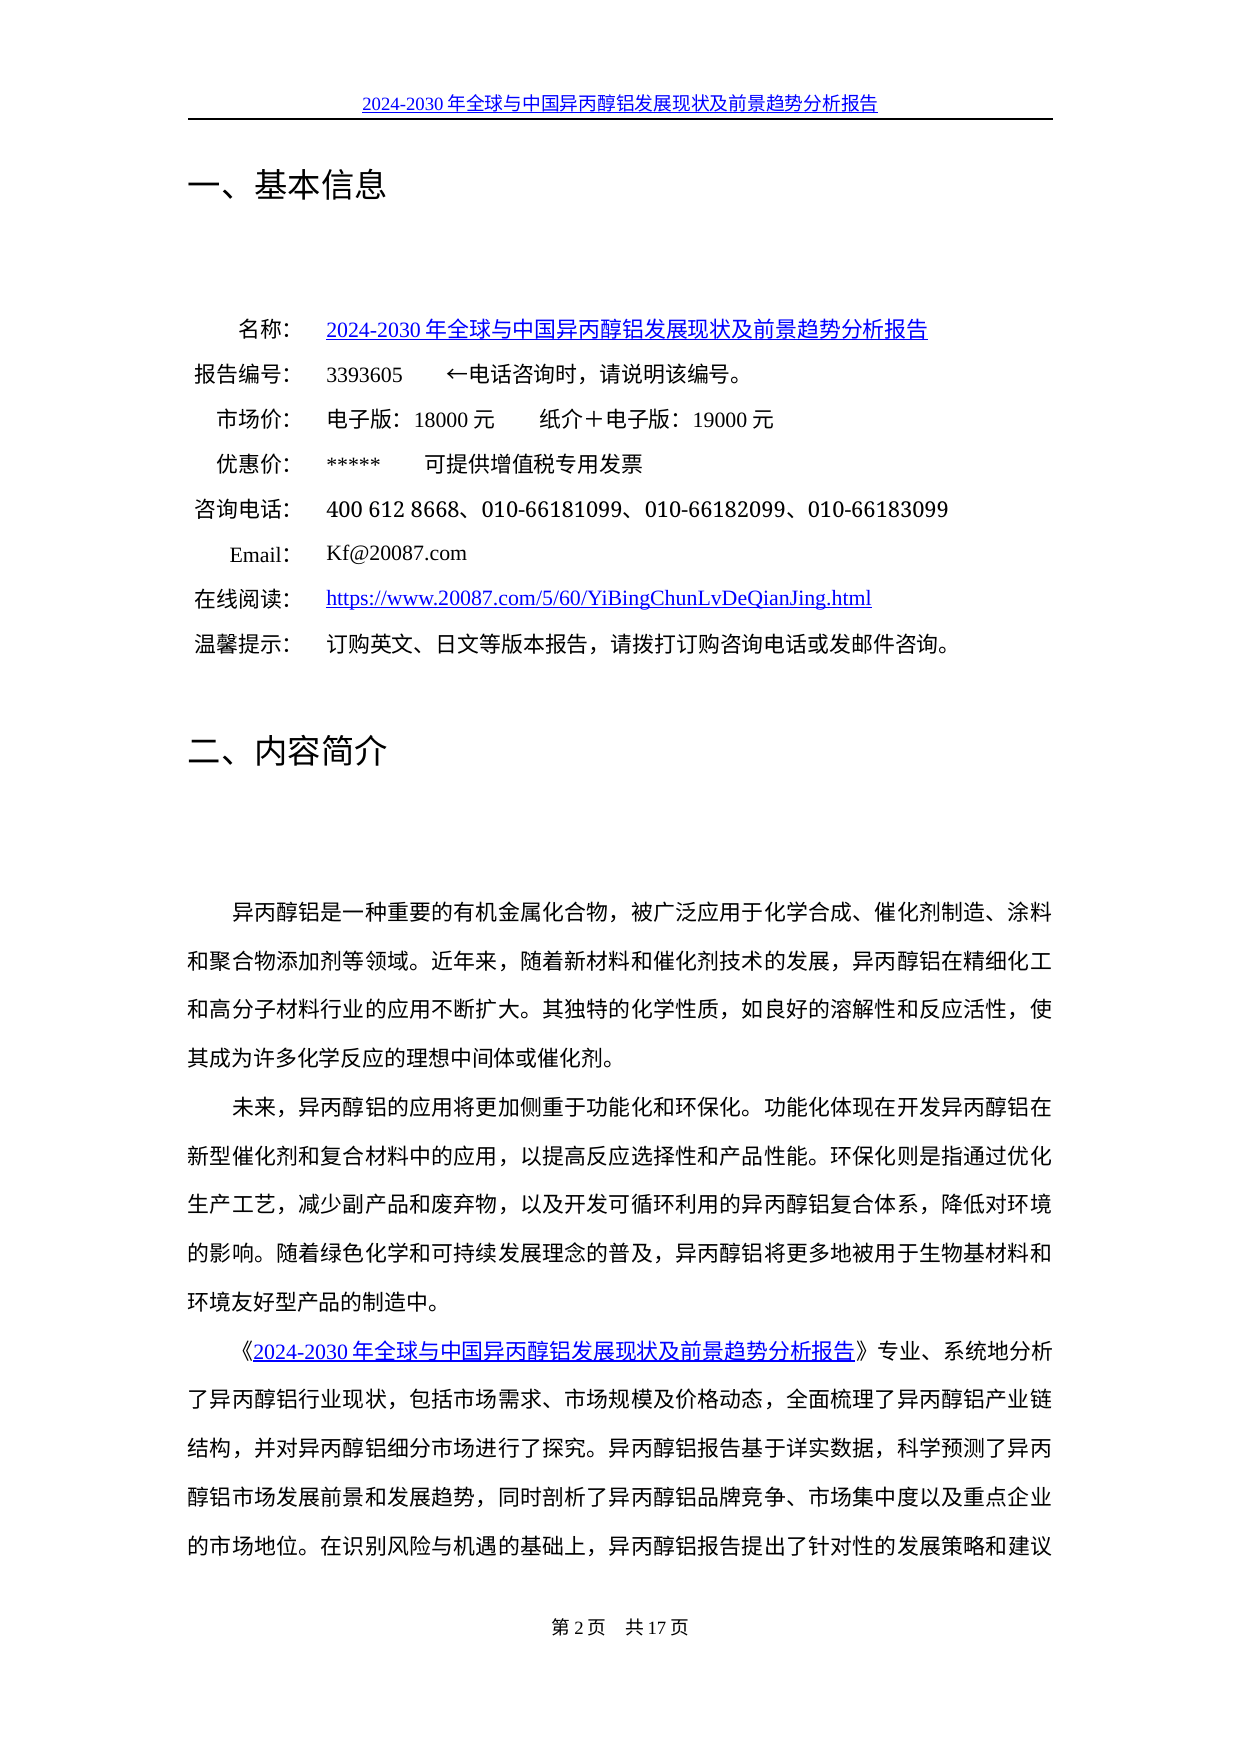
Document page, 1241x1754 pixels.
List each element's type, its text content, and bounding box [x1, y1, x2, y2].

table_cell Email： [167, 537, 315, 582]
title 二、内容简介 [187, 717, 1053, 782]
table_cell 咨询电话： [167, 492, 315, 537]
table_cell ***** 可提供增值税专用发票 [315, 447, 1073, 492]
table_header 名称： [167, 312, 315, 357]
table_cell 在线阅读： [167, 582, 315, 627]
table_cell 温馨提示： [167, 627, 315, 672]
table_cell 400 612 8668、010-66181099、010-66182099、010-66183099 [315, 492, 1073, 537]
table_cell 3393605 ←电话咨询时，请说明该编号。 [315, 357, 1073, 402]
title 一、基本信息 [187, 150, 1053, 215]
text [187, 894, 1053, 1561]
table_cell 电子版：18000 元 纸介＋电子版：19000 元 [315, 402, 1073, 447]
table_cell 优惠价： [167, 447, 315, 492]
table_cell Kf@20087.com [315, 537, 1073, 582]
table_cell 市场价： [167, 402, 315, 447]
table_cell 报告编号： [167, 357, 315, 402]
table_cell [315, 582, 1073, 627]
table_cell 订购英文、日文等版本报告，请拨打订购咨询电话或发邮件咨询。 [315, 627, 1073, 672]
table_header 2024-2030年全球与中国异丙醇铝发展现状及前景趋势分析报告 [315, 312, 1073, 357]
